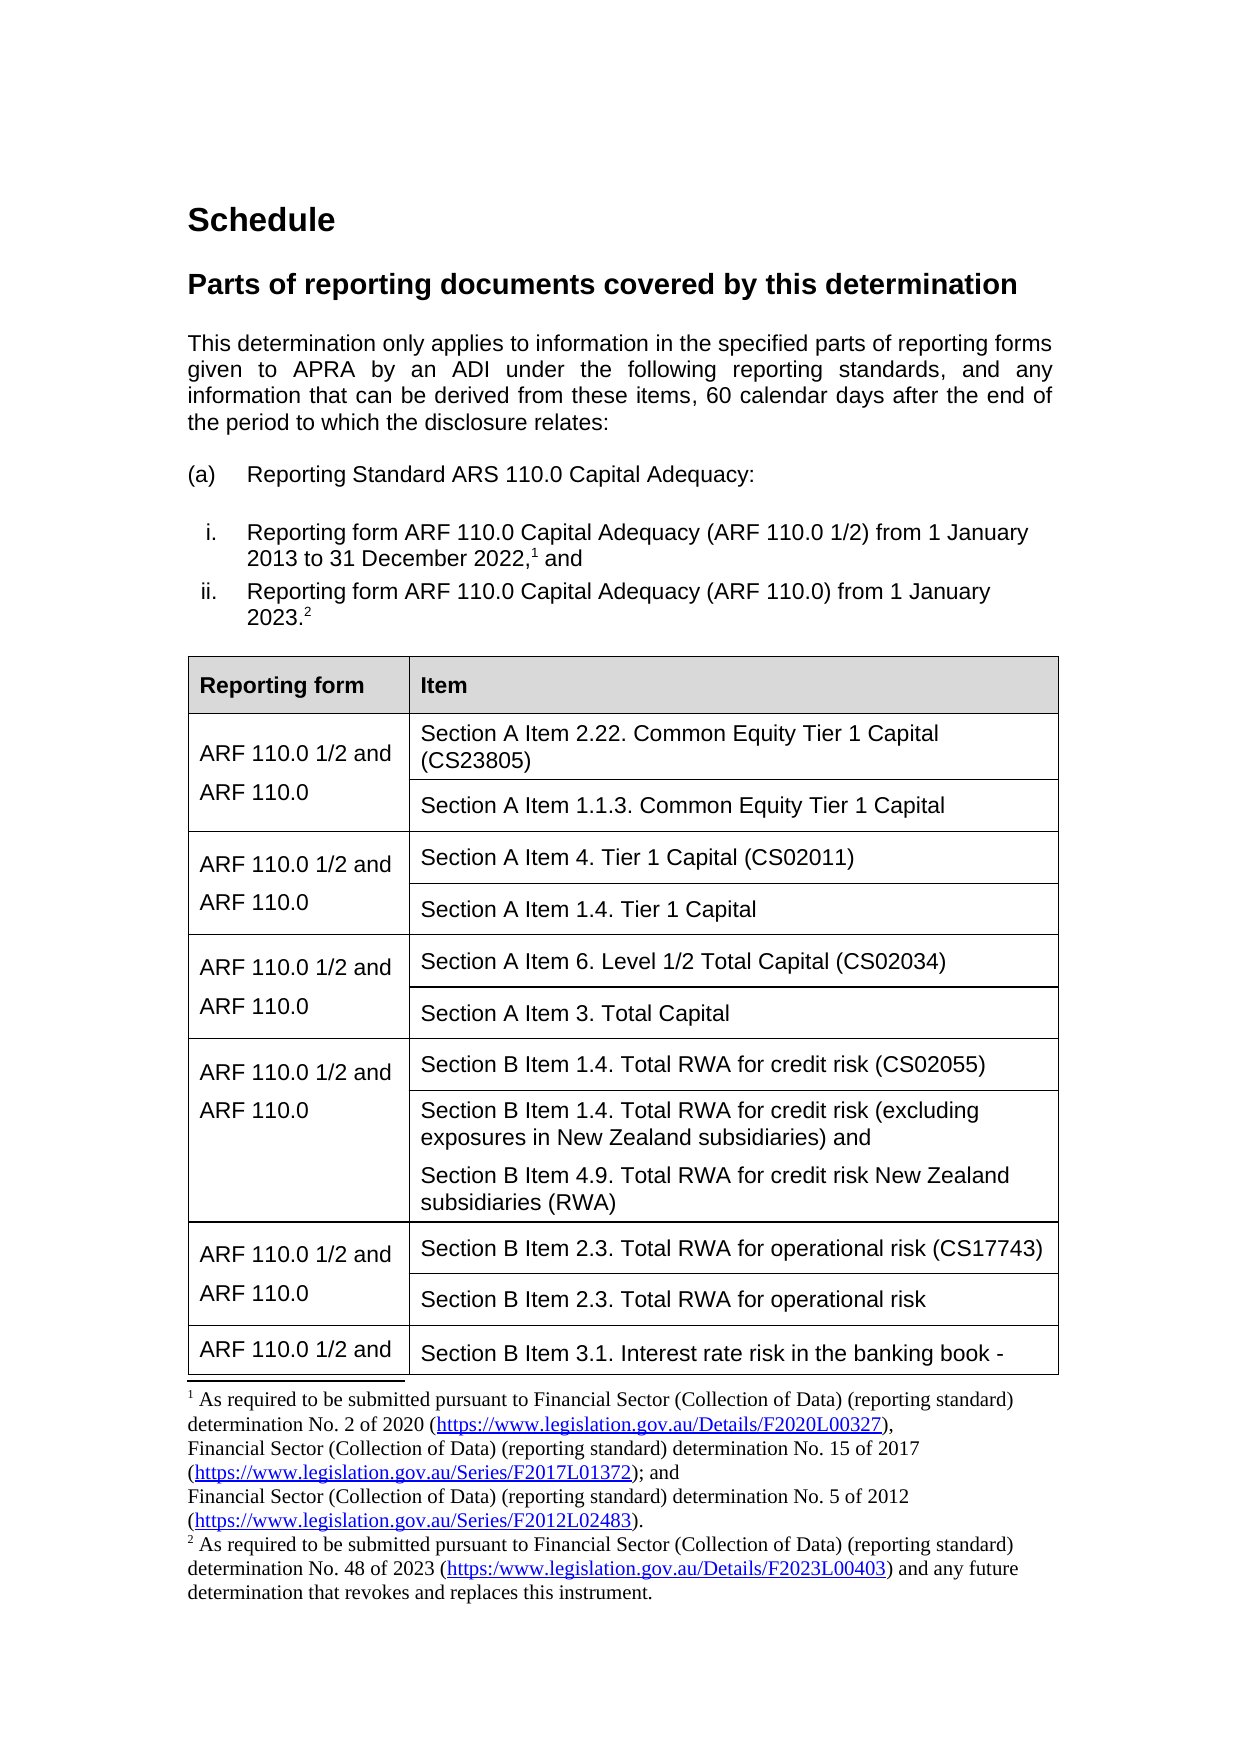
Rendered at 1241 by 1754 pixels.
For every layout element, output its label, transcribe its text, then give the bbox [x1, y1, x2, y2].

table_cell Section A Item 4. Tier 1 Capital (CS02011) [410, 832, 1058, 883]
table_header Reporting form [189, 657, 409, 713]
table_cell ARF 110.0 1/2 and ARF 110.0 [189, 1039, 409, 1221]
table_cell ARF 110.0 1/2 and ARF 110.0 [189, 935, 409, 1038]
table_cell ARF 110.0 1/2 and ARF 110.0 [189, 714, 409, 831]
title Schedule [187, 200, 1053, 238]
table_cell Section B Item 1.4. Total RWA for credit risk (excluding exposures in New Zealand subsidiaries) and Section B Item 4.9. Total RWA for credit risk New Zealand subsidiaries (RWA) [410, 1091, 1058, 1221]
table_cell Section A Item 6. Level 1/2 Total Capital (CS02034) [410, 935, 1058, 986]
table_cell ARF 110.0 1/2 and ARF 110.0 [189, 1223, 409, 1325]
table_cell Section B Item 1.4. Total RWA for credit risk (CS02055) [410, 1039, 1058, 1090]
list Reporting Standard ARS 110.0 Capital Adequacy: [187, 461, 1053, 488]
table_cell Section A Item 1.1.3. Common Equity Tier 1 Capital [410, 780, 1058, 831]
table_cell Section A Item 2.22. Common Equity Tier 1 Capital (CS23805) [410, 714, 1058, 779]
list Reporting form ARF 110.0 Capital Adequacy (ARF 110.0) from 1 January 2023. [217, 578, 1053, 631]
table_header Item [410, 657, 1058, 713]
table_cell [410, 1326, 1058, 1373]
list Reporting form ARF 110.0 Capital Adequacy (ARF 110.0 1/2) from 1 January 2013 to 31 December 2022, and [217, 519, 1053, 572]
text This determination only applies to information in the specified parts of reporting forms given to APRA by an ADI under the following reporting standards, and any information that can be derived from these items, 60 calendar days after the end of the period to which the disclosure relates: [187, 329, 1053, 435]
table_cell ARF 110.0 1/2 and ARF 110.0 [189, 832, 409, 934]
table_cell Section B Item 2.3. Total RWA for operational risk (CS17743) [410, 1223, 1058, 1273]
text Parts of reporting documents covered by this determination [187, 267, 1053, 301]
table_cell Section A Item 1.4. Tier 1 Capital [410, 884, 1058, 934]
table_cell Section A Item 3. Total Capital [410, 988, 1058, 1038]
table_cell Section B Item 2.3. Total RWA for operational risk [410, 1274, 1058, 1325]
table_cell ARF 110.0 1/2 and ARF 110.0 [189, 1326, 409, 1373]
